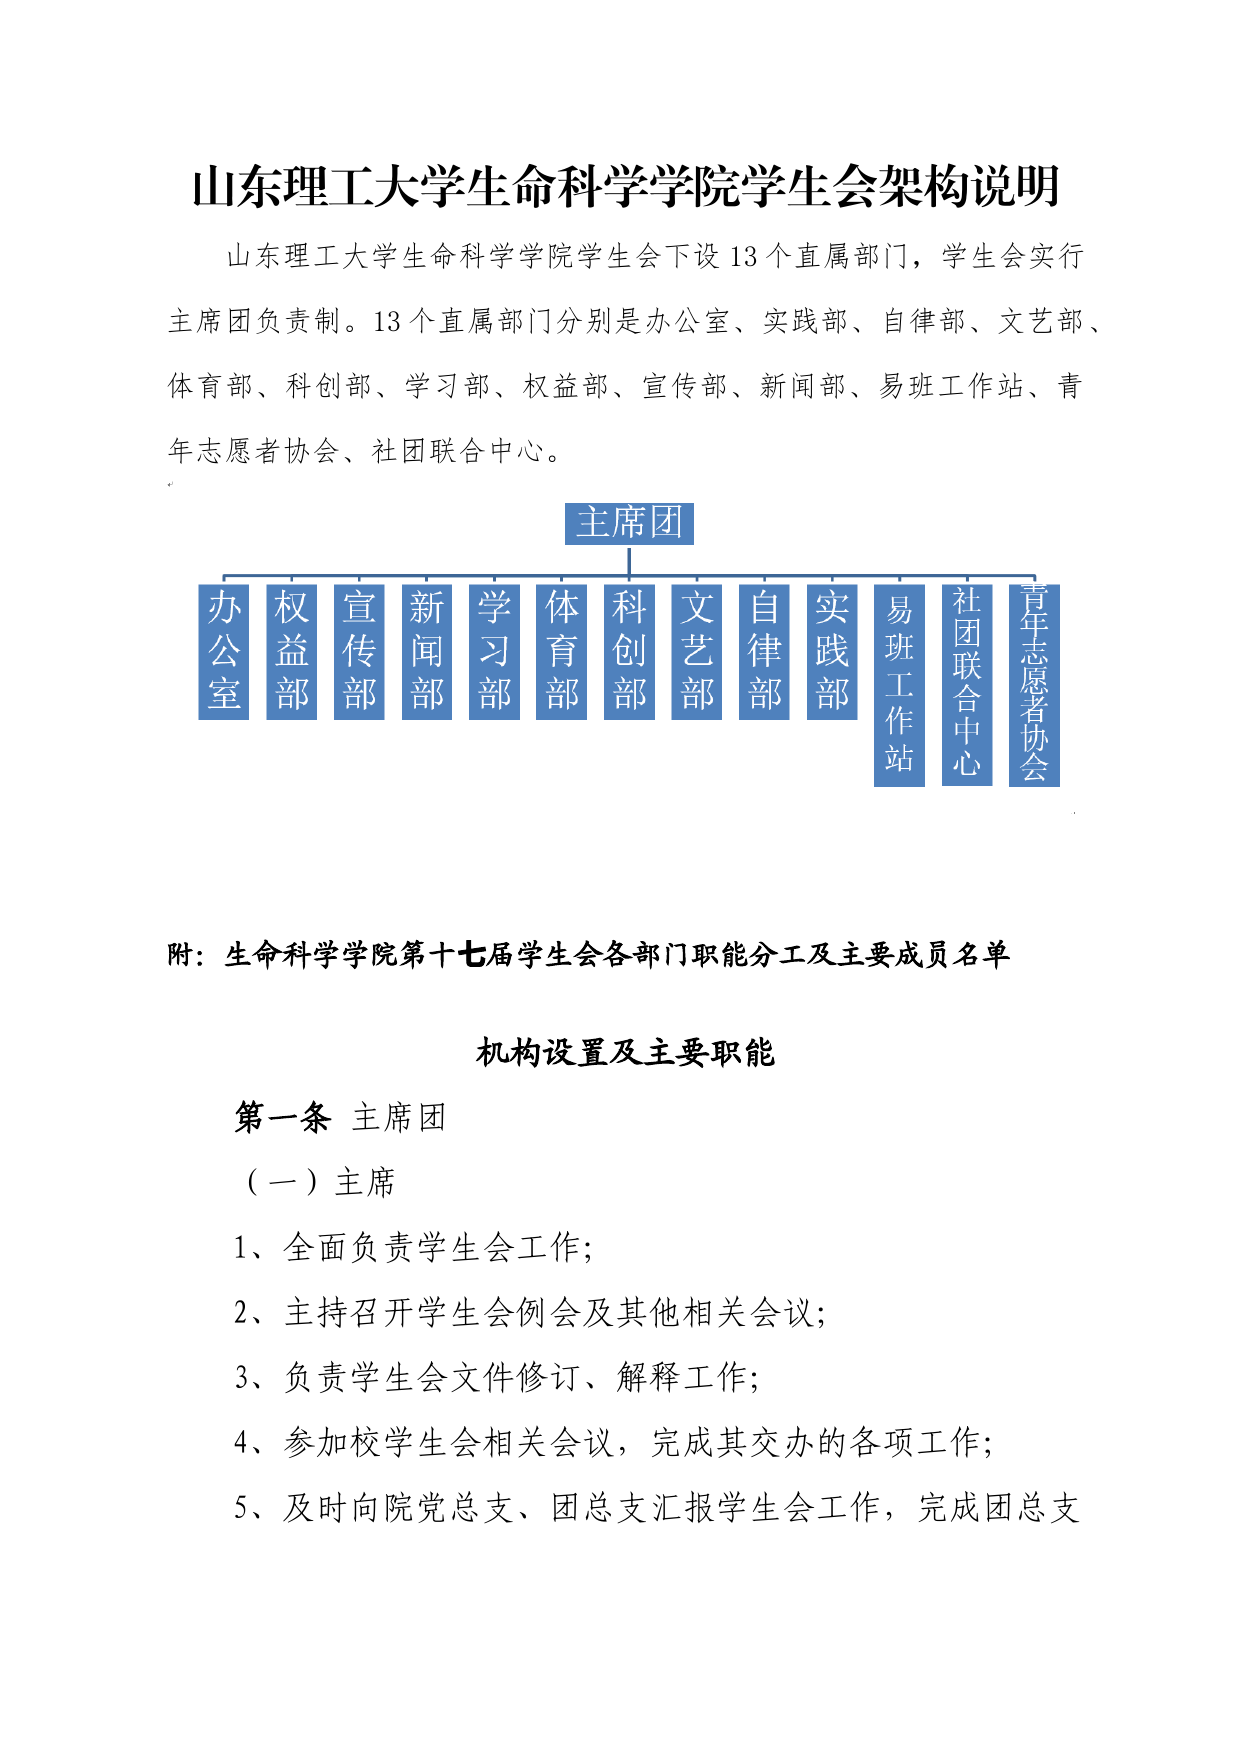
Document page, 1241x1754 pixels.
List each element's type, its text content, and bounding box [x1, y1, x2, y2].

text 4、参加校学生会相关会议，完成其交办的各项工作； [165, 1407, 1087, 1472]
picture [165, 481, 1080, 814]
text 1、全面负责学生会工作； [165, 1212, 1087, 1277]
text 机构设置及主要职能 [165, 1017, 1087, 1082]
text 附：生命科学学院第十七届学生会各部门职能分工及主要成员名单 [165, 920, 1087, 985]
text 山东理工大学生命科学学院学生会下设13个直属部门，学生会实行主席团负责制。13个直属部门分别是办公室、实践部、自律部、文艺部、体育部、科创部、学习部、权益部、宣传部、新闻部、易班工作站、青年志愿者协会、社团联合中心。 [165, 221, 1087, 481]
text 3、负责学生会文件修订、解释工作； [165, 1342, 1087, 1407]
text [165, 1472, 1087, 1537]
text （一）主席 [165, 1147, 1087, 1212]
text 2、主持召开学生会例会及其他相关会议； [165, 1277, 1087, 1342]
text 第一条 主席团 [165, 1082, 1087, 1147]
text 山东理工大学生命科学学院学生会架构说明 [165, 156, 1087, 221]
